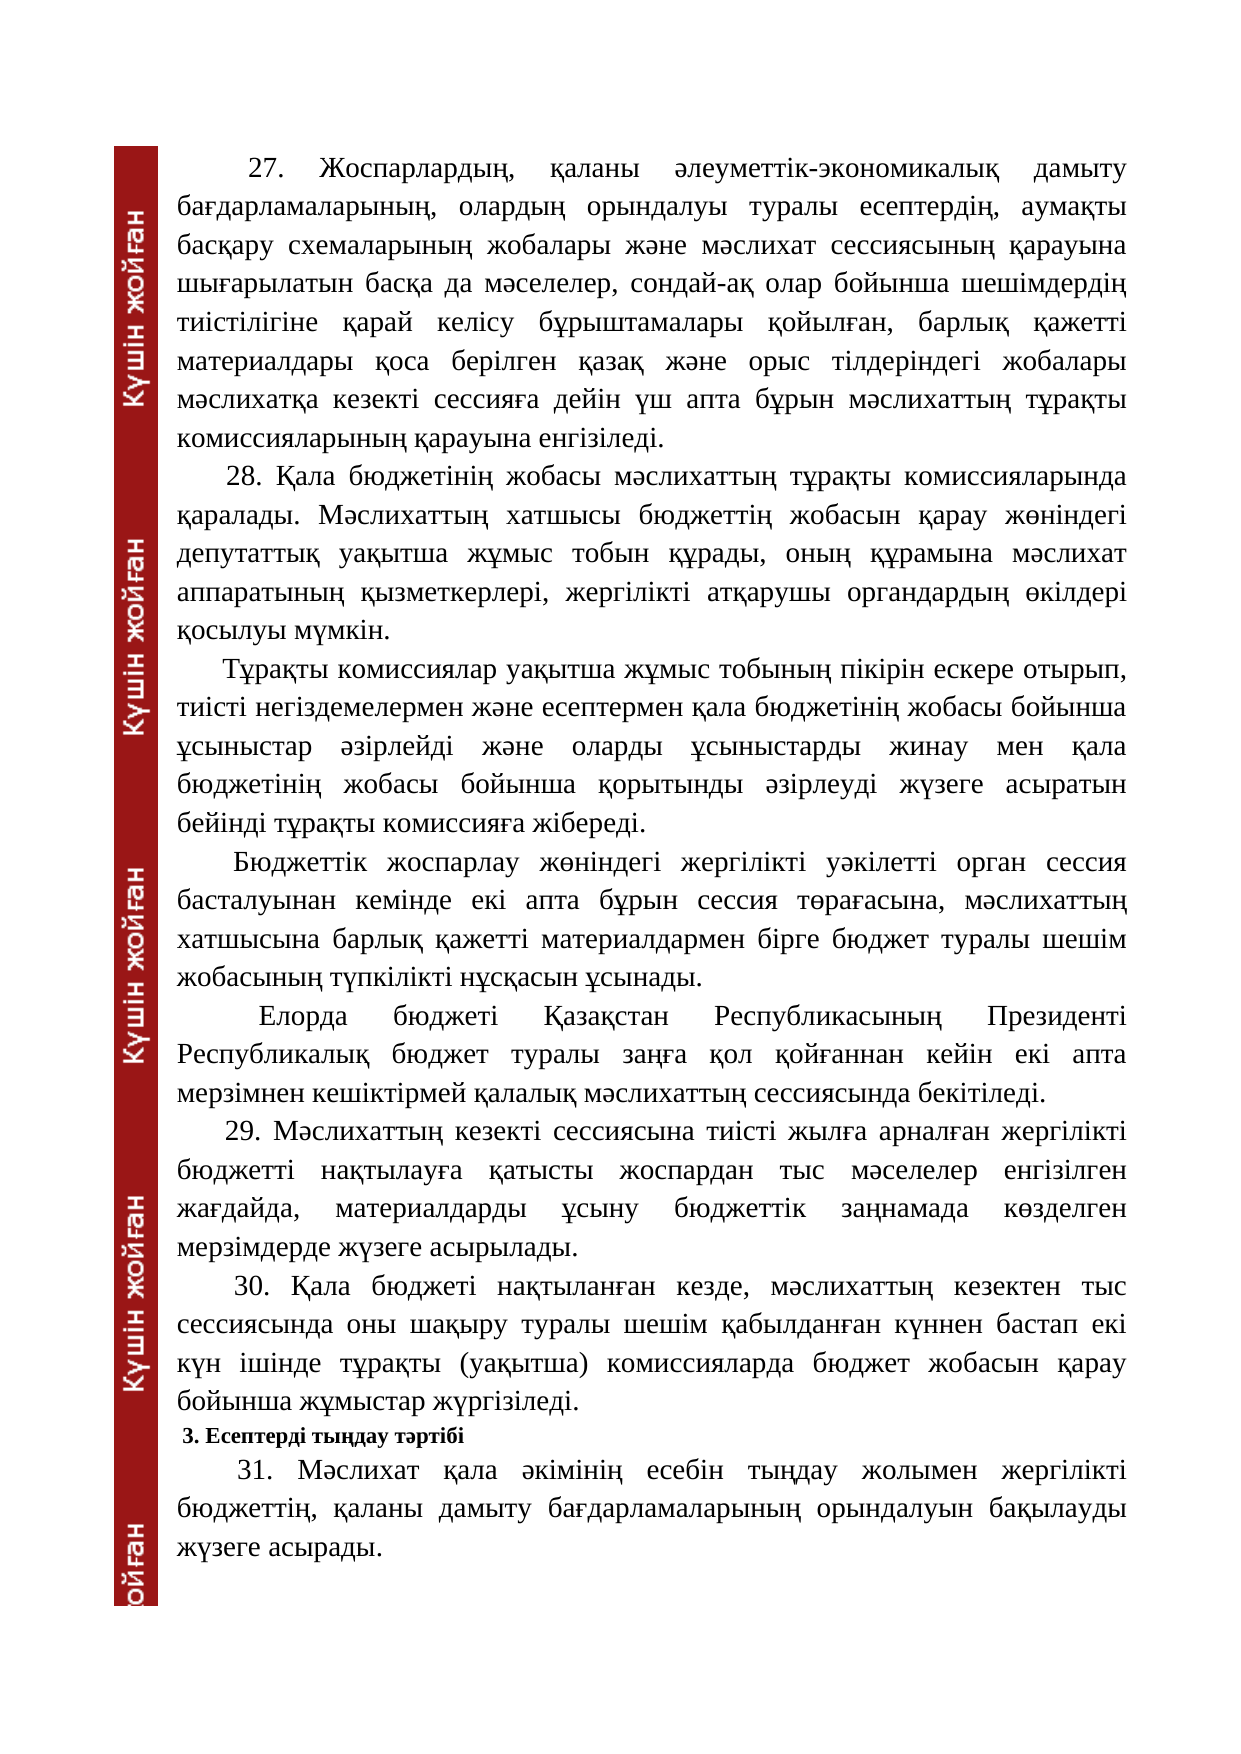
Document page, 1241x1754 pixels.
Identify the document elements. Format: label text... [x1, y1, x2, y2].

text 30. Қала бюджеті нақтыланған кезде, мәслихаттың кезектен тыс сессиясында оны шақыру туралы шешім қабылданған күннен бастап екі күн ішінде тұрақты (уақытша) комиссияларда бюджет жобасын қарау бойынша жұмыстар жүргізіледі. [112, 1268, 1128, 1417]
text 27. Жоспарлардың, қаланы әлеуметтік-экономикалық дамыту бағдарламаларының, олардың орындалуы туралы есептердің, аумақты басқару схемаларының жобалары және мәслихат сессиясының қарауына шығарылатын басқа да мәселелер, сондай-ақ олар бойынша шешімдердің тиістілігіне қарай келісу бұрыштамалары қойылған, барлық қажетті материалдары қоса берілген қазақ және орыс тілдеріндегі жобалары мәслихатқа кезекті сессияға дейін үш апта бұрын мәслихаттың тұрақты комиссияларының қарауына енгізіледі. [112, 150, 1128, 453]
text 28. Қала бюджетінің жобасы мәслихаттың тұрақты комиссияларында қаралады. Мәслихаттың хатшысы бюджеттің жобасын қарау жөніндегі депутаттық уақытша жұмыс тобын құрады, оның құрамына мәслихат аппаратының қызметкерлері, жергілікті атқарушы органдардың өкілдері қосылуы мүмкін. [112, 458, 1128, 646]
picture [114, 1563, 158, 1606]
text 29. Мәслихаттың кезекті сессиясына тиісті жылға арналған жергілікті бюджетті нақтылауға қатысты жоспардан тыс мәселелер енгізілген жағдайда, материалдарды ұсыну бюджеттік заңнамада көзделген мерзімдерде жүзеге асырылады. [112, 1113, 1128, 1263]
picture [114, 1263, 158, 1268]
picture [114, 146, 158, 150]
text Бюджеттік жоспарлау жөніндегі жергілікті уәкілетті орган сессия басталуынан кемінде екі апта бұрын сессия төрағасына, мәслихаттың хатшысына барлық қажетті материалдармен бірге бюджет туралы шешім жобасының түпкілікті нұсқасын ұсынады. [112, 844, 1128, 993]
picture [114, 1108, 158, 1113]
text 3. Есептерді тыңдау тәртібі [112, 1422, 1128, 1448]
picture [114, 1448, 158, 1452]
text Елорда бюджеті Қазақстан Республикасының Президенті Республикалық бюджет туралы заңға қол қойғаннан кейін екі апта мерзімнен кешіктірмей қалалық мәслихаттың сессиясында бекітіледі. [112, 998, 1128, 1108]
picture [114, 993, 158, 998]
picture [114, 1417, 158, 1422]
picture [114, 839, 158, 844]
text 31. Мәслихат қала әкімінің есебін тыңдау жолымен жергілікті бюджеттің, қаланы дамыту бағдарламаларының орындалуын бақылауды жүзеге асырады. [112, 1452, 1128, 1563]
text Тұрақты комиссиялар уақытша жұмыс тобының пікірін ескере отырып, тиісті негіздемелермен және есептермен қала бюджетінің жобасы бойынша ұсыныстар әзірлейді және оларды ұсыныстарды жинау мен қала бюджетінің жобасы бойынша қорытынды әзірлеуді жүзеге асыратын бейінді тұрақты комиссияға жібереді. [112, 651, 1128, 839]
picture [114, 453, 158, 458]
picture [114, 646, 158, 651]
